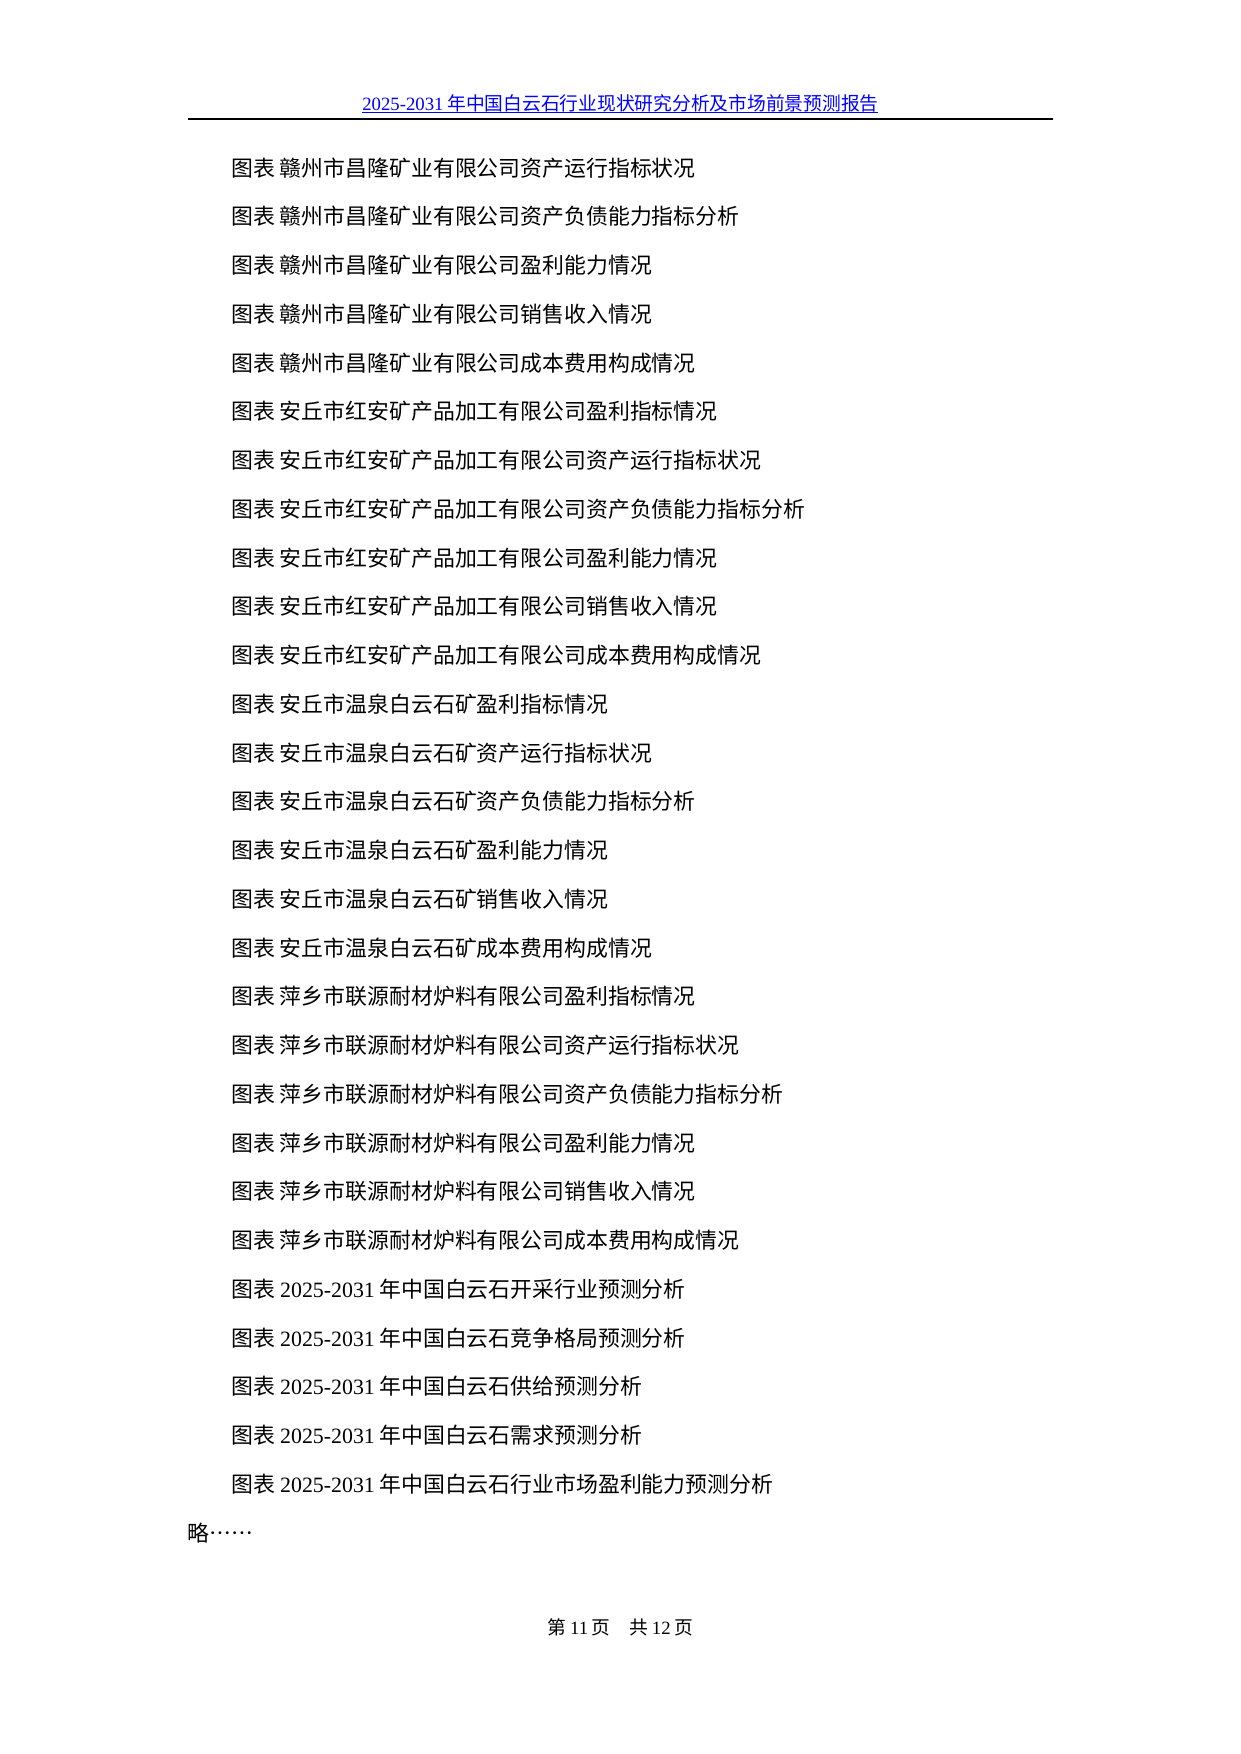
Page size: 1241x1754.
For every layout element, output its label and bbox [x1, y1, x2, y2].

text [187, 150, 1053, 1548]
